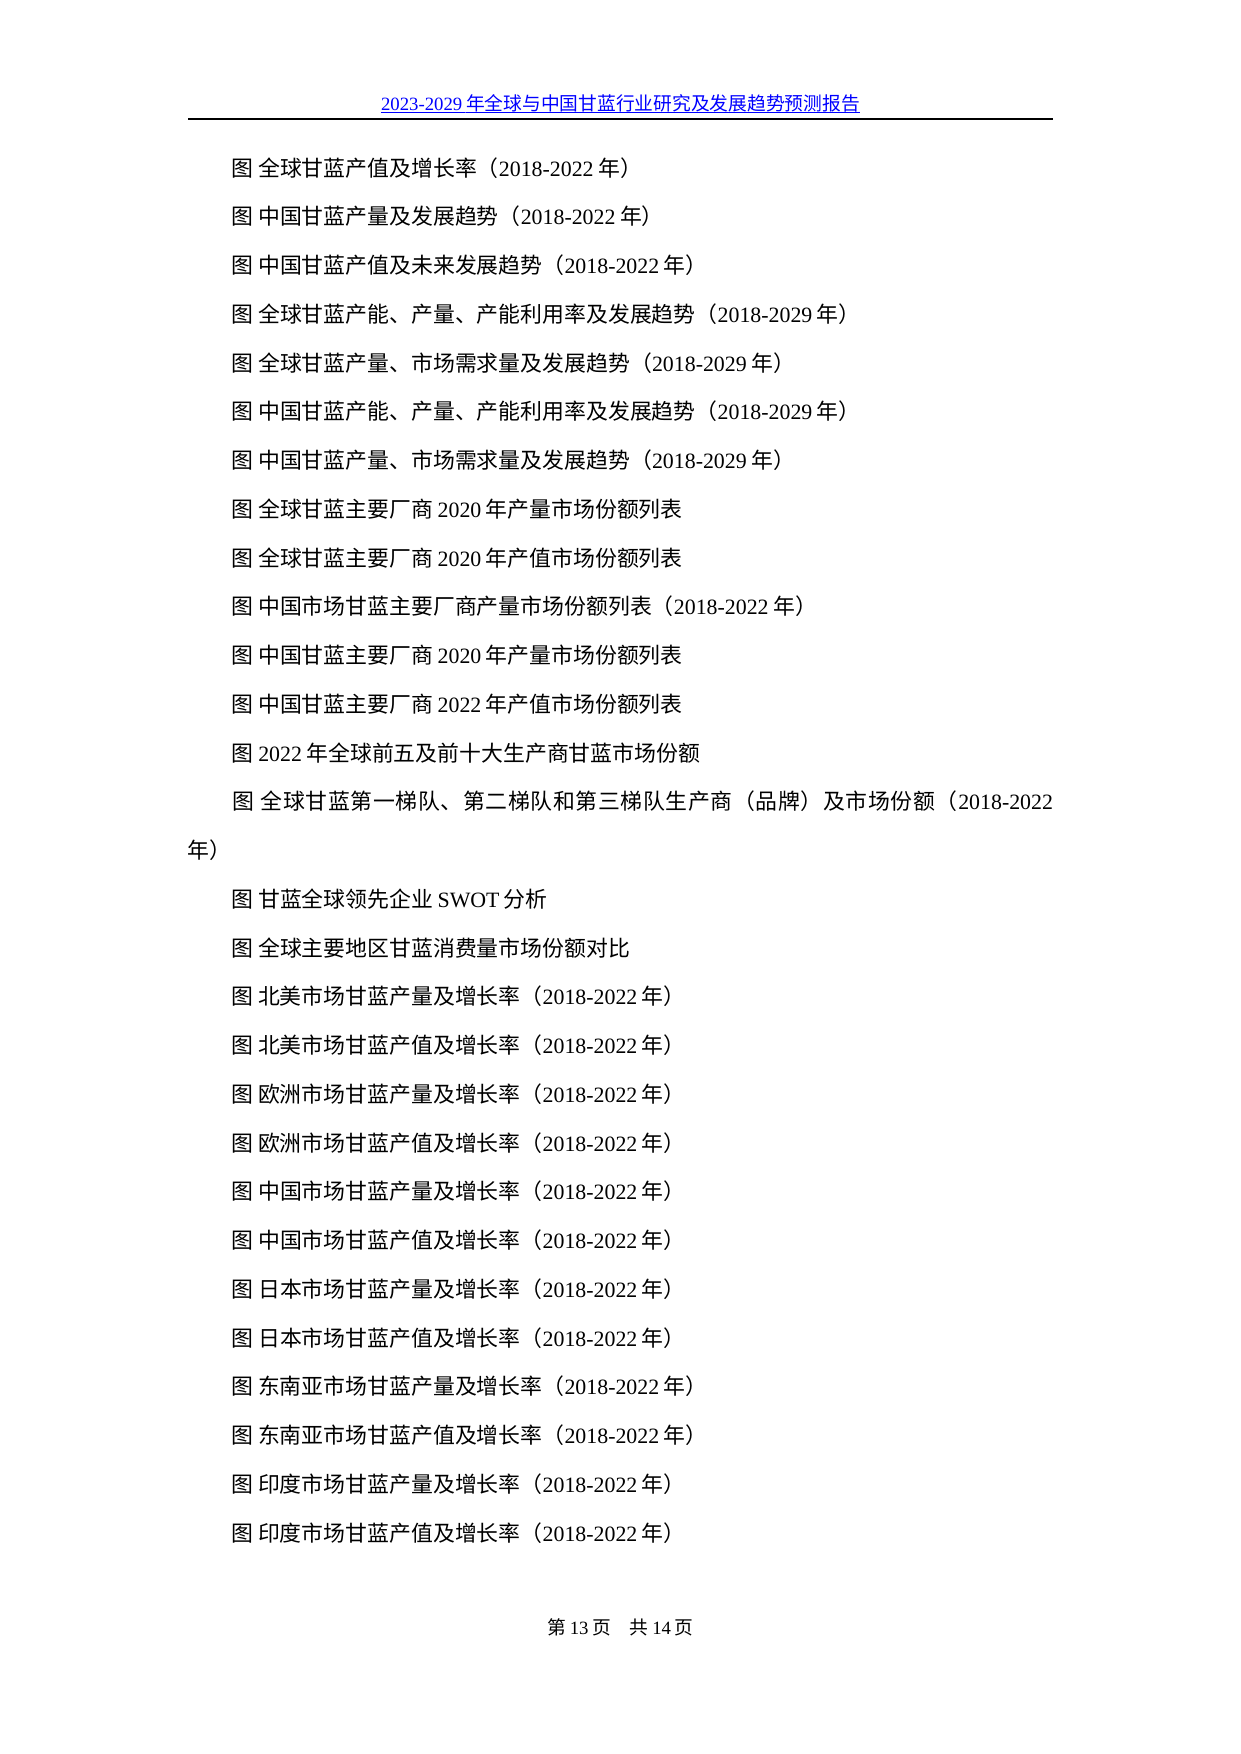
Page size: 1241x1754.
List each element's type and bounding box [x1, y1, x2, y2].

text [187, 150, 1053, 1548]
